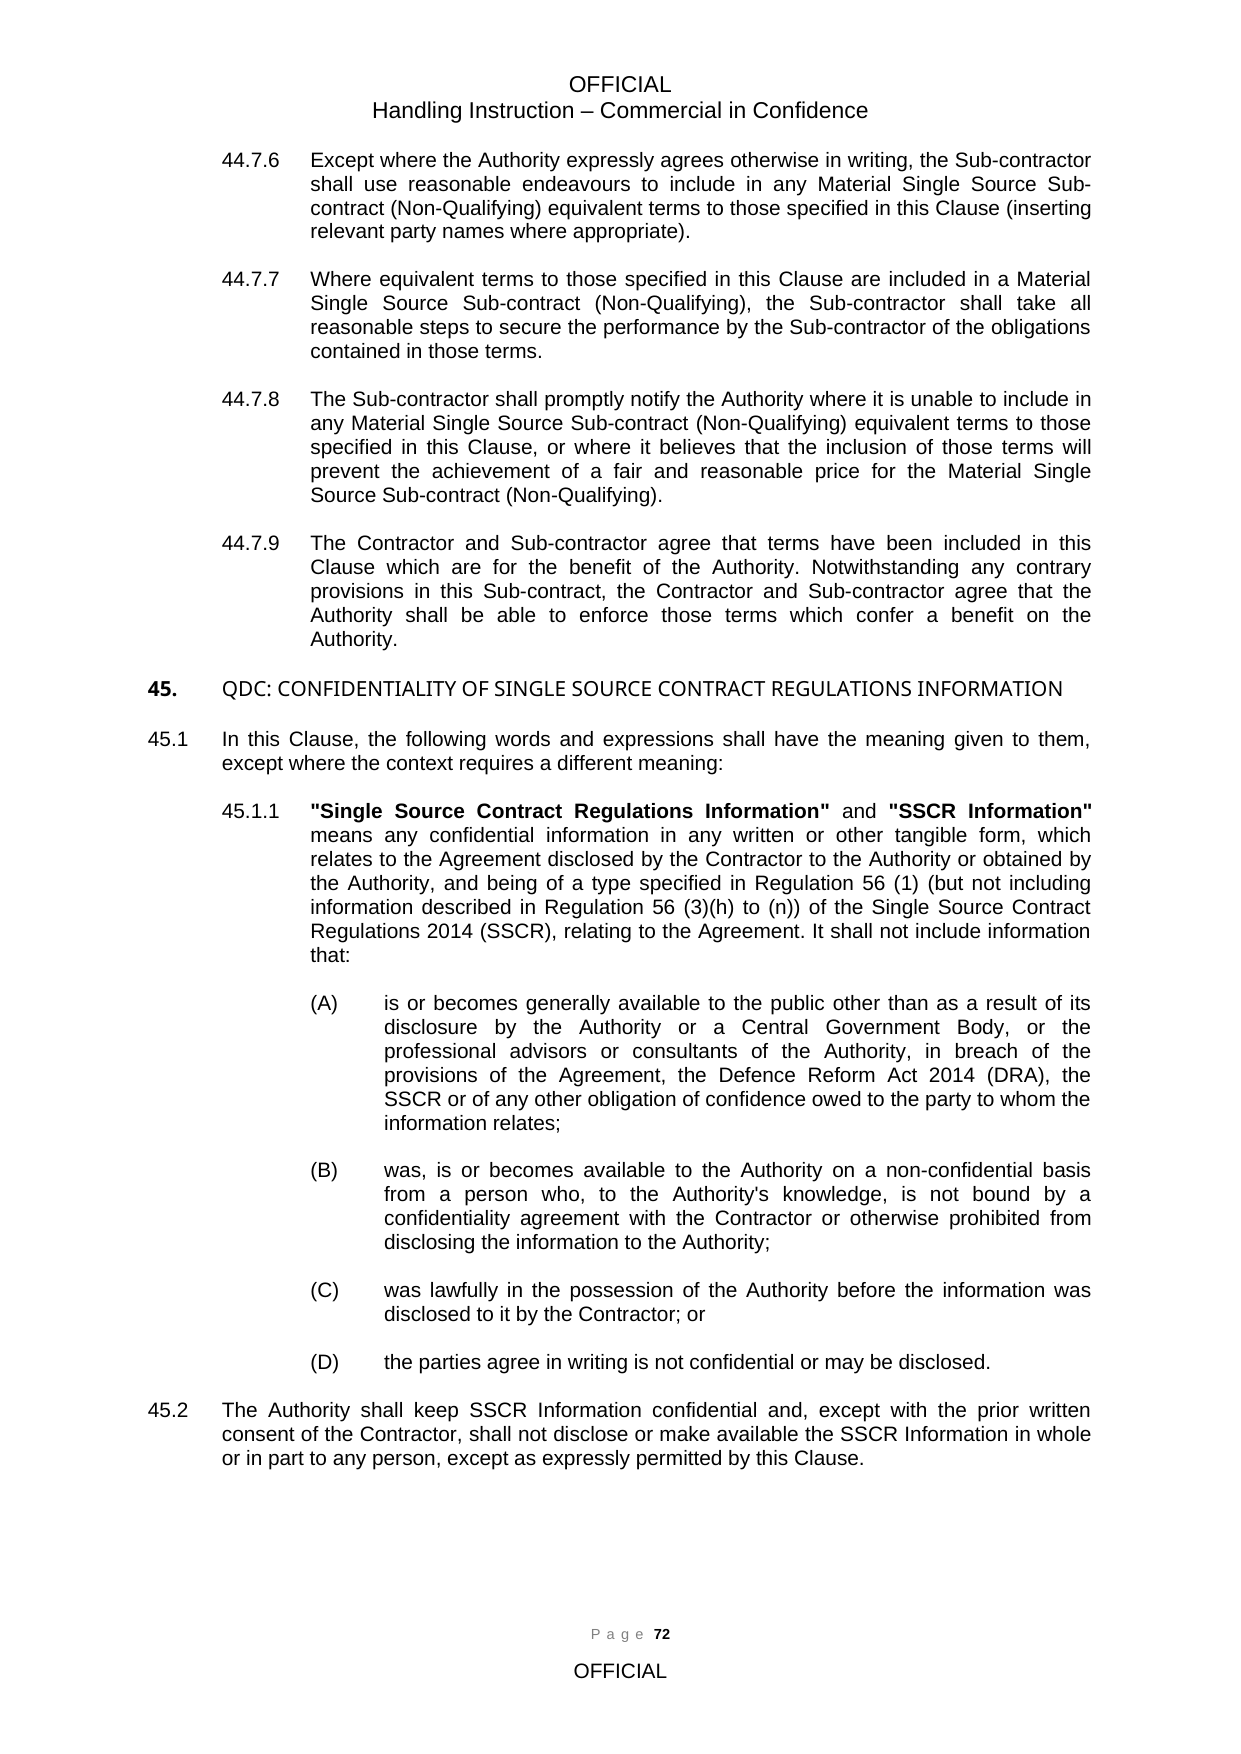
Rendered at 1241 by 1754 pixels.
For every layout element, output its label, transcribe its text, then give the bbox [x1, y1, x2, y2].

subtitle Except where the Authority expressly agrees otherwise in writing, the Sub-contractor shall use reasonable endeavours to include in any Material Single Source Sub-contract (Non-Qualifying) equivalent terms to those specified in this Clause (inserting relevant party names where appropriate). [222, 147, 1092, 243]
subtitle In this Clause, the following words and expressions shall have the meaning given to them, except where the context requires a different meaning: [148, 727, 1092, 775]
subtitle QDC: Confidentiality of single source contract regulations information [148, 674, 1092, 703]
subtitle Where equivalent terms to those specified in this Clause are included in a Material Single Source Sub-contract (Non-Qualifying), the Sub-contractor shall take all reasonable steps to secure the performance by the Sub-contractor of the obligations contained in those terms. [222, 267, 1092, 363]
subtitle was, is or becomes available to the Authority on a non-confidential basis from a person who, to the Authority's knowledge, is not bound by a confidentiality agreement with the Contractor or otherwise prohibited from disclosing the information to the Authority; [310, 1158, 1092, 1254]
subtitle "Single Source Contract Regulations Information" and "SSCR Information" means any confidential information in any written or other tangible form, which relates to the Agreement disclosed by the Contractor to the Authority or obtained by the Authority, and being of a type specified in Regulation 56 (1) (but not including information described in Regulation 56 (3)(h) to (n)) of the Single Source Contract Regulations 2014 (SSCR), relating to the Agreement. It shall not include information that: [222, 799, 1092, 967]
subtitle is or becomes generally available to the public other than as a result of its disclosure by the Authority or a Central Government Body, or the professional advisors or consultants of the Authority, in breach of the provisions of the Agreement, the Defence Reform Act 2014 (DRA), the SSCR or of any other obligation of confidence owed to the party to whom the information relates; [310, 991, 1092, 1134]
subtitle The Sub-contractor shall promptly notify the Authority where it is unable to include in any Material Single Source Sub-contract (Non-Qualifying) equivalent terms to those specified in this Clause, or where it believes that the inclusion of those terms will prevent the achievement of a fair and reasonable price for the Material Single Source Sub-contract (Non-Qualifying). [222, 387, 1092, 507]
subtitle The Authority shall keep SSCR Information confidential and, except with the prior written consent of the Contractor, shall not disclose or make available the SSCR Information in whole or in part to any person, except as expressly permitted by this Clause. [148, 1398, 1092, 1470]
subtitle the parties agree in writing is not confidential or may be disclosed. [310, 1350, 1092, 1374]
subtitle The Contractor and Sub-contractor agree that terms have been included in this Clause which are for the benefit of the Authority. Notwithstanding any contrary provisions in this Sub-contract, the Contractor and Sub-contractor agree that the Authority shall be able to enforce those terms which confer a benefit on the Authority. [222, 531, 1092, 651]
subtitle was lawfully in the possession of the Authority before the information was disclosed to it by the Contractor; or [310, 1278, 1092, 1326]
